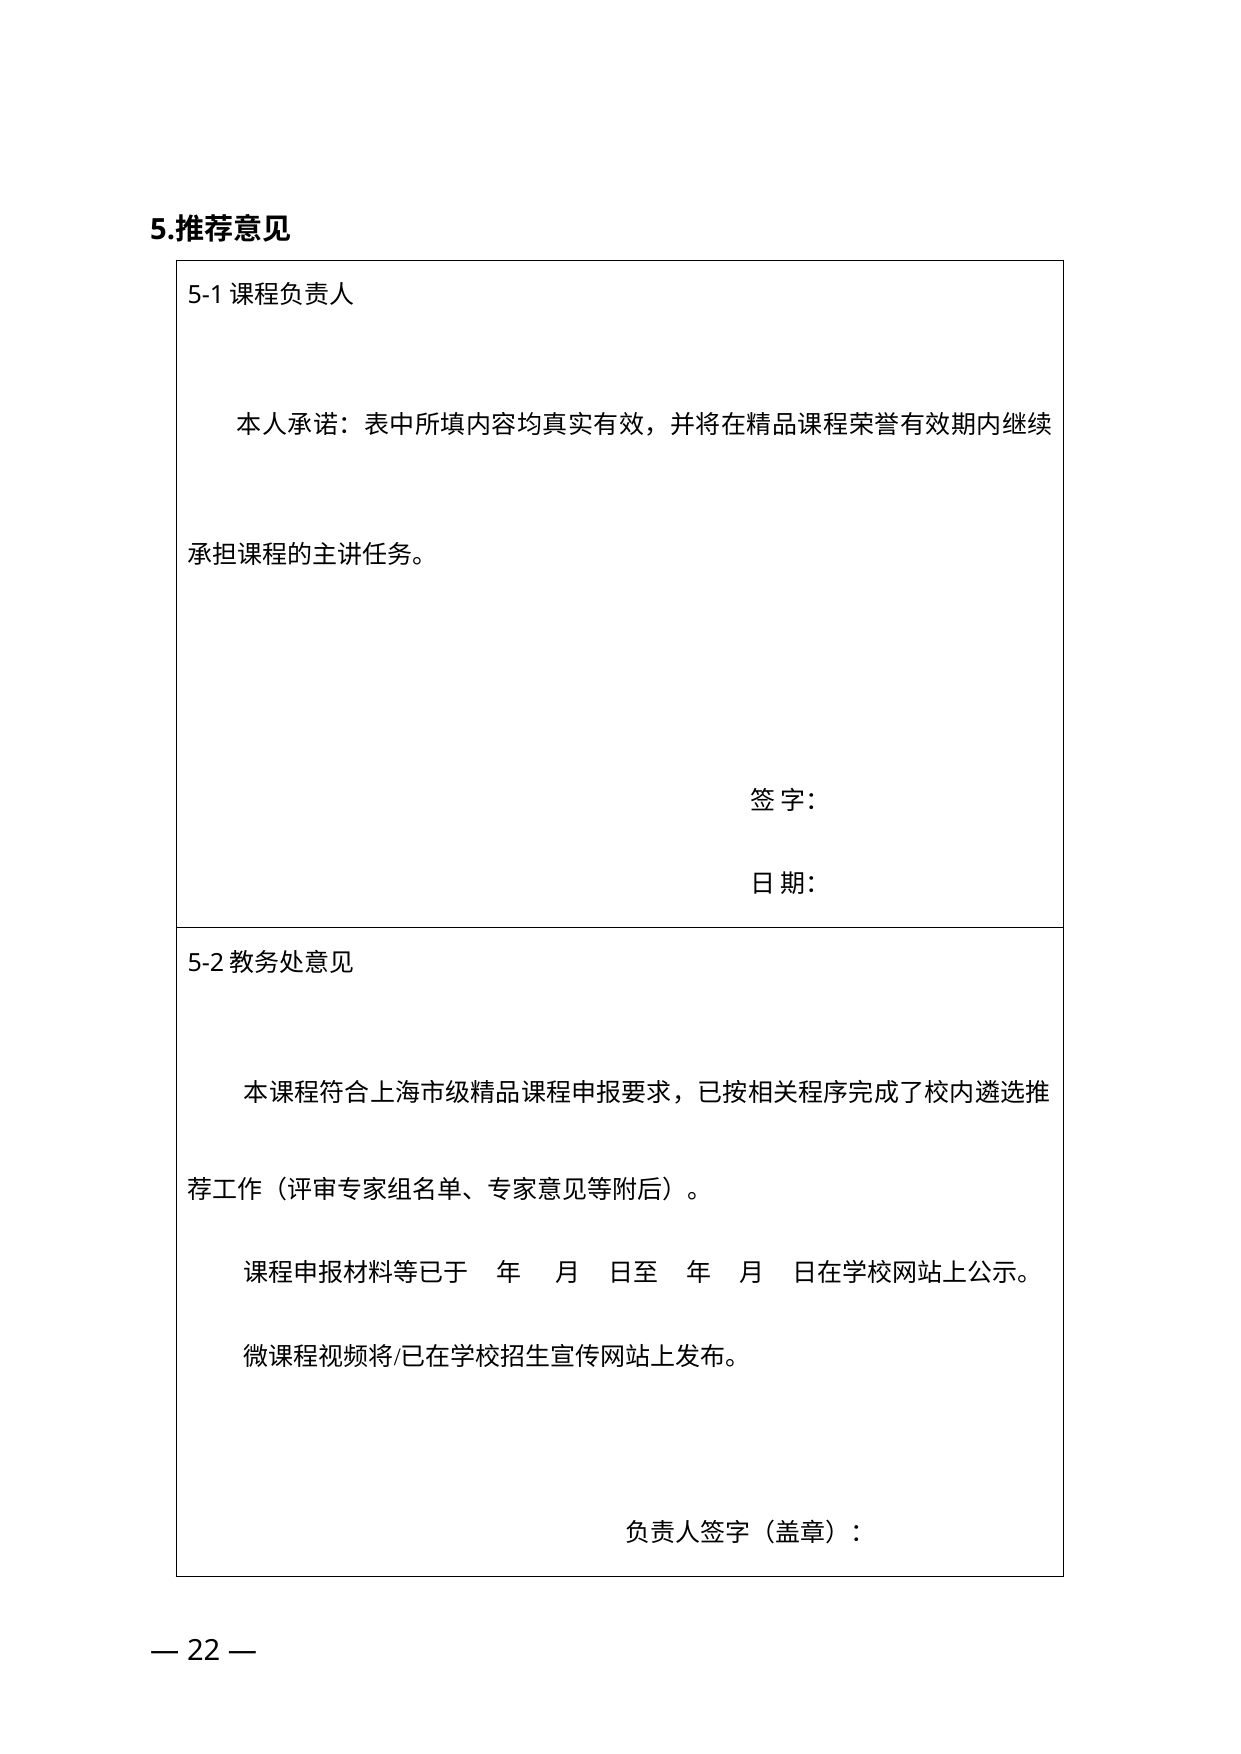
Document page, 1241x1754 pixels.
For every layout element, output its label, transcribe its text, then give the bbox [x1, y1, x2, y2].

text 5.推荐意见 [150, 194, 1090, 259]
table_header 5-1课程负责人 本人承诺：表中所填内容均真实有效，并将在精品课程荣誉有效期内继续承担课程的主讲任务。 签 字： 日 期： [177, 261, 1063, 927]
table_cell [177, 928, 1063, 1576]
